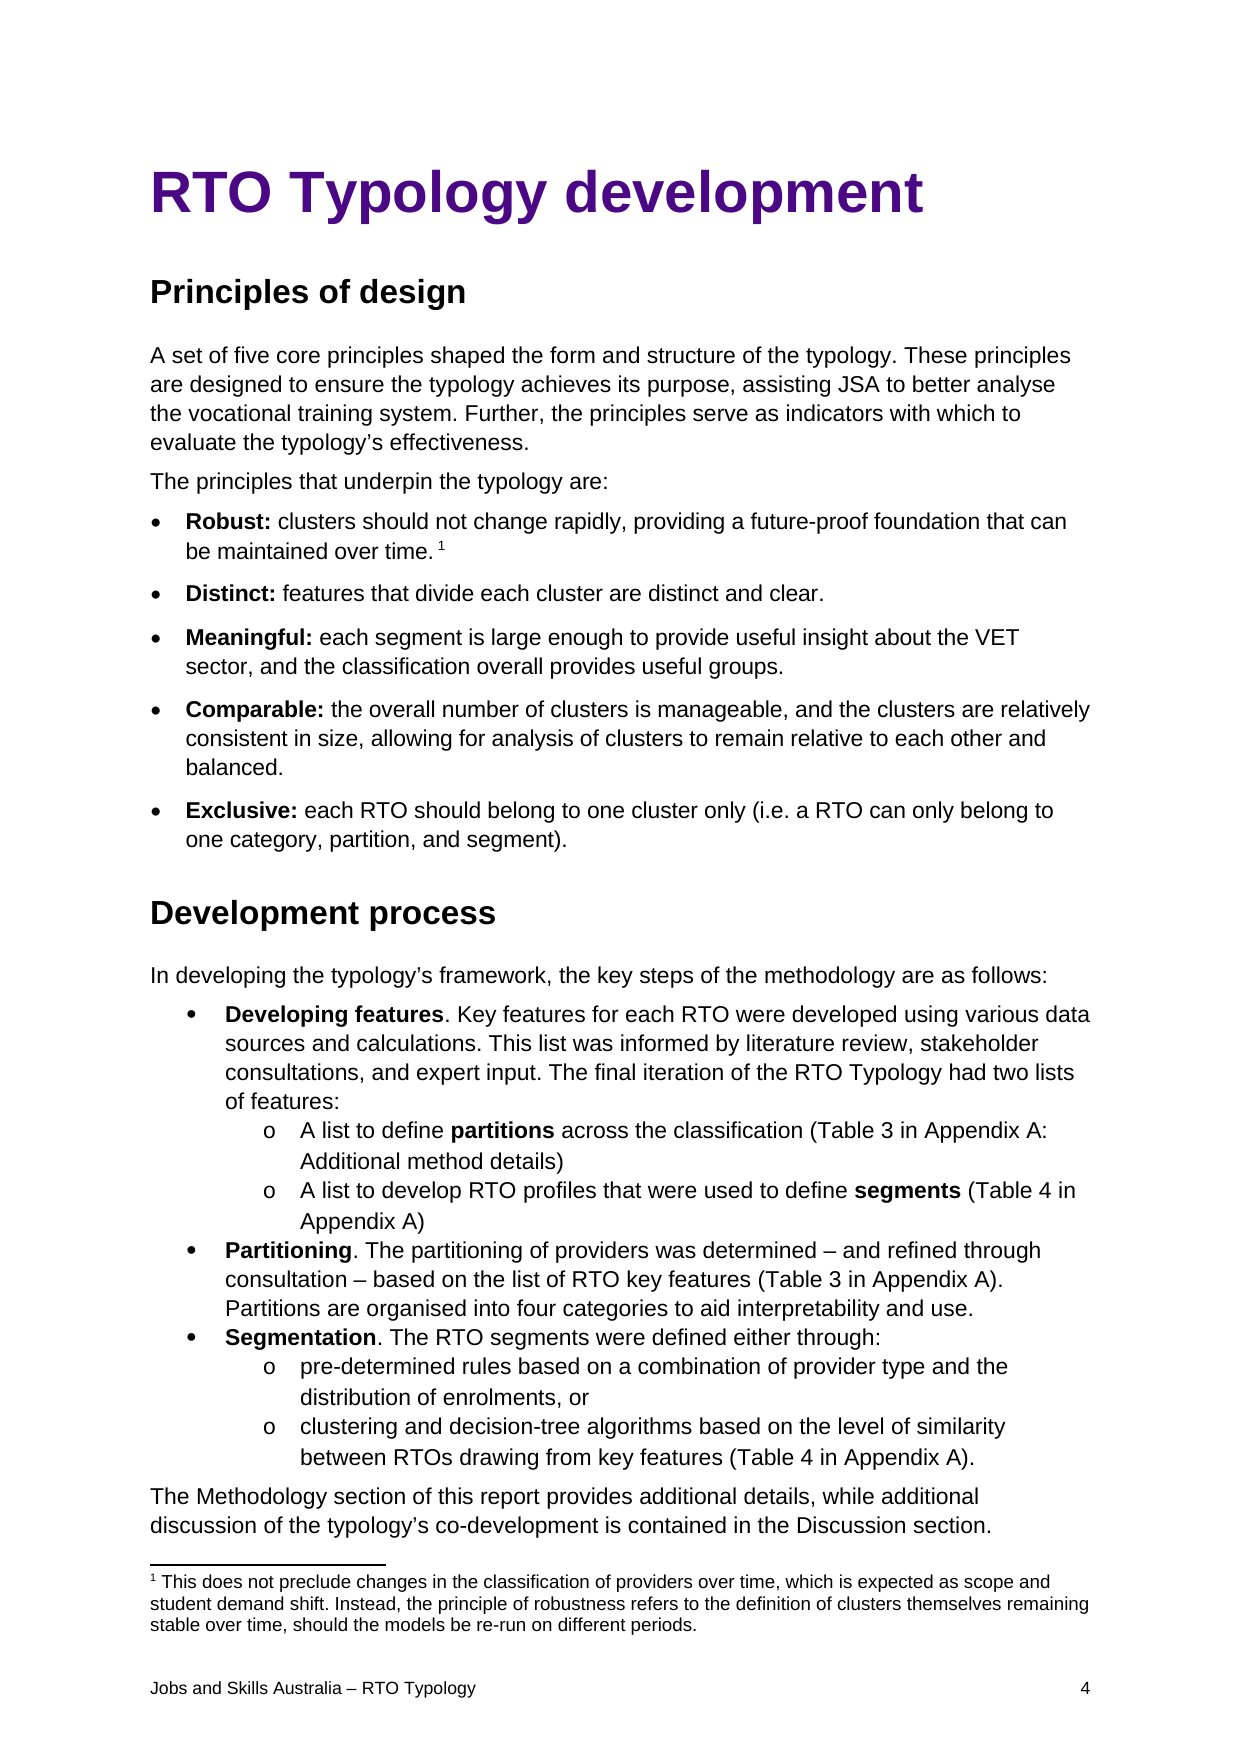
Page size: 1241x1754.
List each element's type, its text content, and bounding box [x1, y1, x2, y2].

list Robust: clusters should not change rapidly, providing a future-proof foundation that can be maintained over time. [150, 507, 1090, 564]
list A list to define partitions across the classification (Table 3 in Appendix A: Additional method details) [262, 1117, 1090, 1174]
list clustering and decision-tree algorithms based on the level of similarity between RTOs drawing from key features (Table 4 in Appendix A). [262, 1413, 1090, 1470]
text A set of five core principles shaped the form and structure of the typology. These principles are designed to ensure the typology achieves its purpose, assisting JSA to better analyse the vocational training system. Further, the principles serve as indicators with which to evaluate the typology’s effectiveness. [150, 342, 1090, 455]
list pre-determined rules based on a combination of provider type and the distribution of enrolments, or [262, 1353, 1090, 1410]
text In developing the typology’s framework, the key steps of the methodology are as follows: [150, 962, 1090, 988]
list Partitioning. The partitioning of providers was determined – and refined through consultation – based on the list of RTO key features (Table 3 in Appendix A). Partitions are organised into four categories to aid interpretability and use. [187, 1237, 1090, 1321]
list Distinct: features that divide each cluster are distinct and clear. [150, 579, 1090, 607]
text The Methodology section of this report provides additional details, while additional discussion of the typology’s co-development is contained in the Discussion section. [150, 1483, 1090, 1538]
subtitle RTO Typology development [150, 158, 1090, 225]
list A list to develop RTO profiles that were used to define segments (Table 4 in Appendix A) [262, 1177, 1090, 1234]
subtitle Development process [150, 893, 1090, 931]
subtitle Principles of design [150, 272, 1090, 311]
list Meaningful: each segment is large enough to provide useful insight about the VET sector, and the classification overall provides useful groups. [150, 623, 1090, 679]
list Segmentation. The RTO segments were defined either through: [187, 1324, 1090, 1350]
list Comparable: the overall number of clusters is manageable, and the clusters are relatively consistent in size, allowing for analysis of clusters to remain relative to each other and balanced. [150, 695, 1090, 781]
list Exclusive: each RTO should belong to one cluster only (i.e. a RTO can only belong to one category, partition, and segment). [150, 796, 1090, 853]
list Developing features. Key features for each RTO were developed using various data sources and calculations. This list was informed by literature review, stakeholder consultations, and expert input. The final iteration of the RTO Typology had two lists of features: [187, 1001, 1090, 1114]
text The principles that underpin the typology are: [150, 468, 1090, 494]
